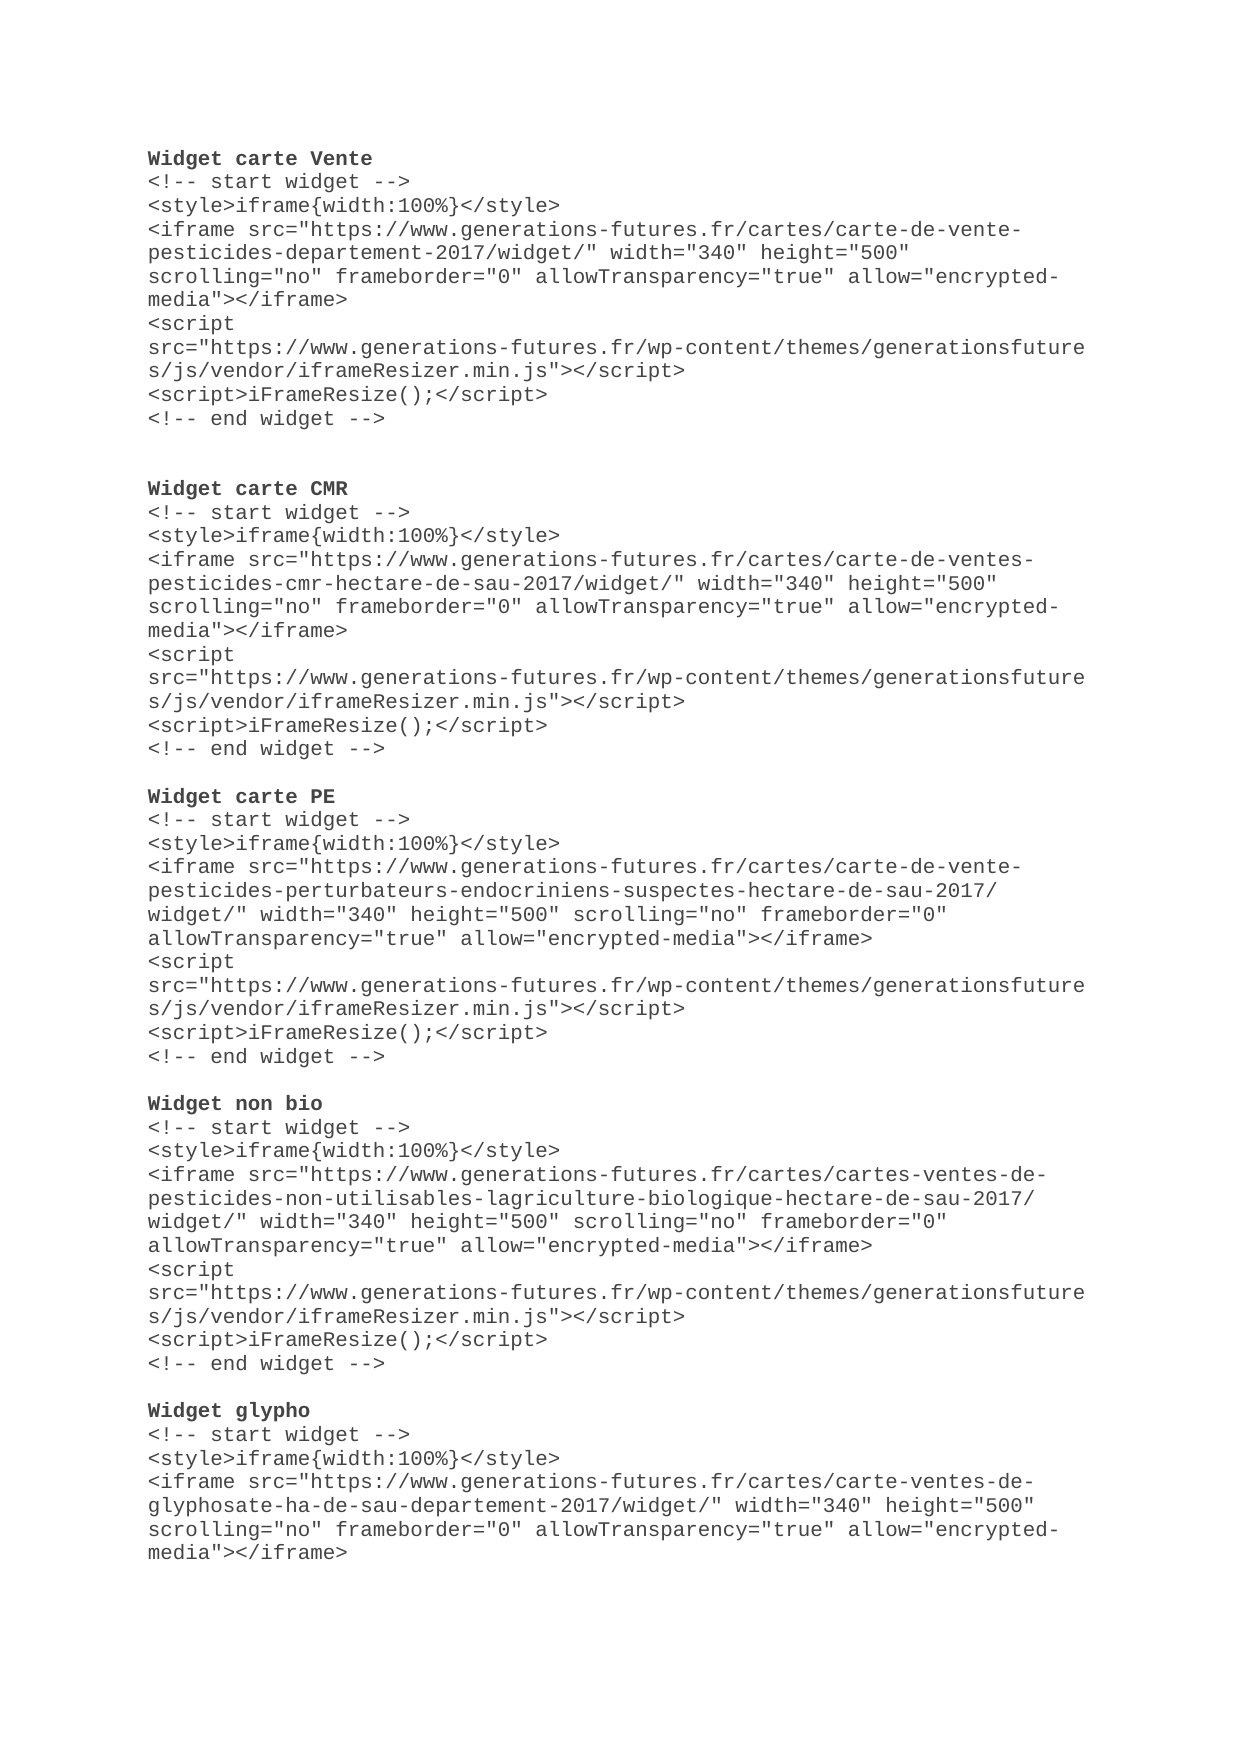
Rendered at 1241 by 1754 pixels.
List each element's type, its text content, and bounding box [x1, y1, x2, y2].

text <script>iFrameResize();</script> [148, 1329, 1093, 1353]
text <style>iframe{width:100%}</style> [148, 1448, 1093, 1471]
text <iframe src="https://www.generations-futures.fr/cartes/carte-de-ventes-pesticides-cmr-hectare-de-sau-2017/widget/" width="340" height="500" scrolling="no" frameborder="0" allowTransparency="true" allow="encrypted-media"></iframe> [148, 549, 1093, 644]
text Widget glypho [148, 1400, 1093, 1424]
text <!-- start widget --> [148, 1424, 1093, 1448]
text <iframe src="https://www.generations-futures.fr/cartes/cartes-ventes-de-pesticides-non-utilisables-lagriculture-biologique-hectare-de-sau-2017/widget/" width="340" height="500" scrolling="no" frameborder="0" allowTransparency="true" allow="encrypted-media"></iframe> [148, 1164, 1093, 1258]
text <!-- start widget --> [148, 809, 1093, 833]
text <style>iframe{width:100%}</style> [148, 833, 1093, 857]
text Widget non bio [148, 1093, 1093, 1117]
text <script src="https://www.generations-futures.fr/wp-content/themes/generationsfutures/js/vendor/iframeResizer.min.js"></script> [148, 313, 1093, 384]
text Widget carte PE [148, 786, 1093, 809]
text <script>iFrameResize();</script> [148, 715, 1093, 738]
text <script src="https://www.generations-futures.fr/wp-content/themes/generationsfutures/js/vendor/iframeResizer.min.js"></script> [148, 1258, 1093, 1329]
text <!-- end widget --> [148, 1046, 1093, 1069]
text <!-- start widget --> [148, 1117, 1093, 1140]
text <script>iFrameResize();</script> [148, 1022, 1093, 1046]
text <iframe src="https://www.generations-futures.fr/cartes/carte-ventes-de-glyphosate-ha-de-sau-departement-2017/widget/" width="340" height="500" scrolling="no" frameborder="0" allowTransparency="true" allow="encrypted-media"></iframe> [148, 1471, 1093, 1566]
text <script src="https://www.generations-futures.fr/wp-content/themes/generationsfutures/js/vendor/iframeResizer.min.js"></script> [148, 951, 1093, 1022]
text <script src="https://www.generations-futures.fr/wp-content/themes/generationsfutures/js/vendor/iframeResizer.min.js"></script> [148, 644, 1093, 715]
text <!-- start widget --> [148, 171, 1093, 195]
text Widget carte Vente [148, 148, 1093, 171]
text <iframe src="https://www.generations-futures.fr/cartes/carte-de-vente-pesticides-perturbateurs-endocriniens-suspectes-hectare-de-sau-2017/widget/" width="340" height="500" scrolling="no" frameborder="0" allowTransparency="true" allow="encrypted-media"></iframe> [148, 857, 1093, 951]
text <style>iframe{width:100%}</style> [148, 1140, 1093, 1164]
text <style>iframe{width:100%}</style> [148, 195, 1093, 218]
text <style>iframe{width:100%}</style> [148, 526, 1093, 549]
text <!-- end widget --> [148, 408, 1093, 431]
text <!-- end widget --> [148, 738, 1093, 762]
text Widget carte CMR [148, 478, 1093, 502]
text <script>iFrameResize();</script> [148, 384, 1093, 408]
text <iframe src="https://www.generations-futures.fr/cartes/carte-de-vente-pesticides-departement-2017/widget/" width="340" height="500" scrolling="no" frameborder="0" allowTransparency="true" allow="encrypted-media"></iframe> [148, 218, 1093, 313]
text <!-- start widget --> [148, 502, 1093, 526]
text <!-- end widget --> [148, 1353, 1093, 1377]
